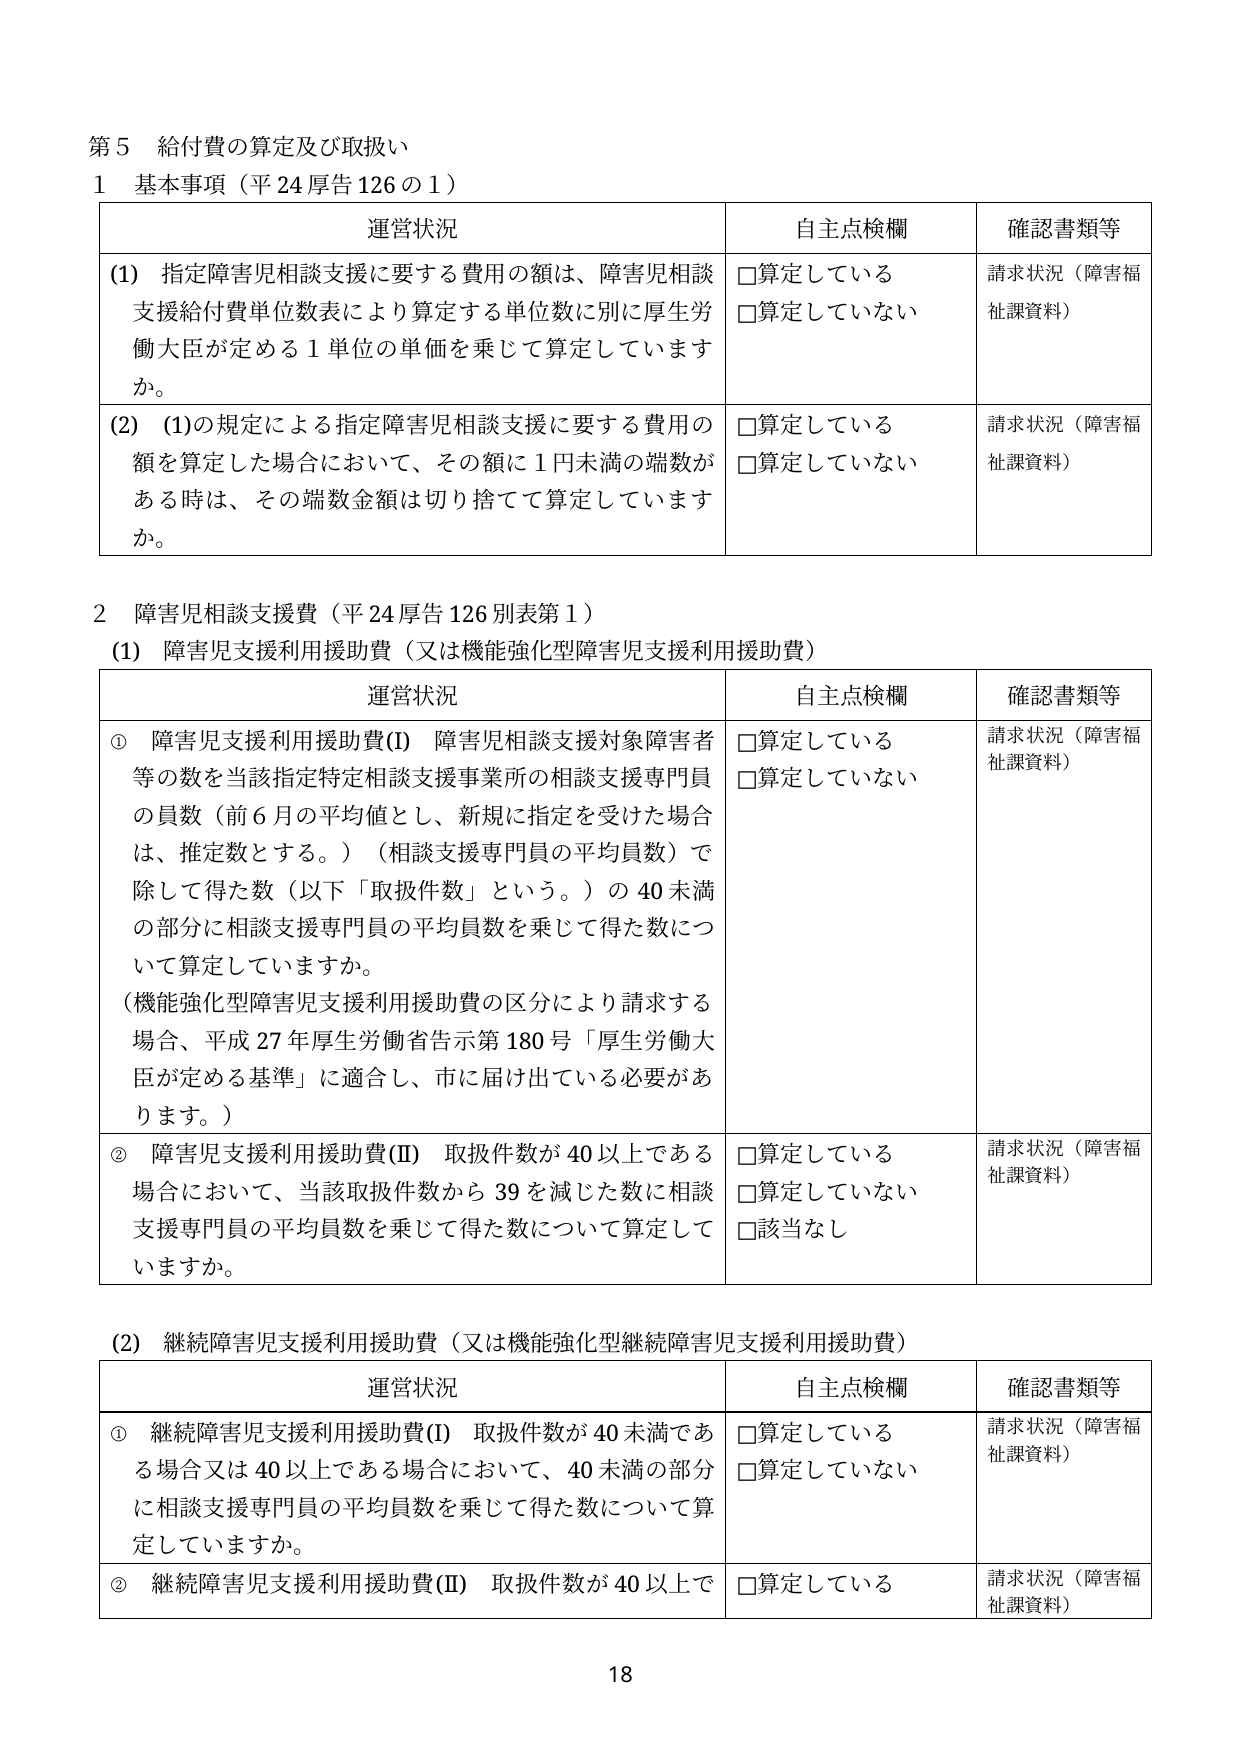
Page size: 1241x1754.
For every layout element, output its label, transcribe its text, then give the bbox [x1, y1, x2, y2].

text ２ 障害児相談支援費（平24厚告126別表第１） [89, 594, 1152, 631]
table_cell 請求状況（障害福祉課資料） [977, 1134, 1151, 1284]
table_header 確認書類等 [977, 670, 1151, 720]
table_cell ① 継続障害児支援利用援助費(Ⅰ) 取扱件数が40未満である場合又は40以上である場合において、40未満の部分に相談支援専門員の平均員数を乗じて得た数について算定していますか。 [100, 1413, 725, 1562]
table_header 自主点検欄 [726, 203, 976, 253]
table_cell □算定している □算定していない [726, 405, 976, 555]
table_header 確認書類等 [977, 203, 1151, 253]
table_header 運営状況 [100, 1361, 725, 1411]
table_cell 請求状況（障害福祉課資料） [977, 1413, 1151, 1562]
table_cell ① 障害児支援利用援助費(Ⅰ) 障害児相談支援対象障害者等の数を当該指定特定相談支援事業所の相談支援専門員の員数（前６月の平均値とし、新規に指定を受けた場合は、推定数とする。）（相談支援専門員の平均員数）で除して得た数（以下「取扱件数」という。）の40未満の部分に相談支援専門員の平均員数を乗じて得た数について算定していますか。 （機能強化型障害児支援利用援助費の区分により請求する場合、平成27年厚生労働省告示第180号「厚生労働大臣が定める基準」に適合し、市に届け出ている必要があります。） [100, 721, 725, 1133]
table_header 運営状況 [100, 670, 725, 720]
text (2) 継続障害児支援利用援助費（又は機能強化型継続障害児支援利用援助費） [89, 1323, 1152, 1360]
table_cell (1) 指定障害児相談支援に要する費用の額は、障害児相談支援給付費単位数表により算定する単位数に別に厚生労働大臣が定める１単位の単価を乗じて算定していますか。 [100, 254, 725, 404]
table_cell □算定している □算定していない [726, 721, 976, 1133]
table_cell ② 障害児支援利用援助費(Ⅱ) 取扱件数が40以上である場合において、当該取扱件数から39を減じた数に相談支援専門員の平均員数を乗じて得た数について算定していますか。 [100, 1134, 725, 1284]
table_cell 請求状況（障害福祉課資料） [977, 1564, 1151, 1617]
table_cell (2) (1)の規定による指定障害児相談支援に要する費用の額を算定した場合において、その額に１円未満の端数がある時は、その端数金額は切り捨てて算定していますか。 [100, 405, 725, 555]
text (1) 障害児支援利用援助費（又は機能強化型障害児支援利用援助費） [89, 631, 1152, 669]
table_header 自主点検欄 [726, 670, 976, 720]
text １ 基本事項（平24厚告126の１） [89, 164, 1152, 202]
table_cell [100, 1564, 725, 1617]
table_cell □算定している □算定していない □該当なし [726, 1134, 976, 1284]
table_header 確認書類等 [977, 1361, 1151, 1411]
table_cell 請求状況（障害福祉課資料） [977, 254, 1151, 404]
table_header 運営状況 [100, 203, 725, 253]
table_cell 請求状況（障害福祉課資料） [977, 405, 1151, 555]
table_cell □算定している □算定していない [726, 1413, 976, 1562]
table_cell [726, 1564, 976, 1617]
table_header 自主点検欄 [726, 1361, 976, 1411]
table_cell □算定している □算定していない [726, 254, 976, 404]
table_cell 請求状況（障害福祉課資料） [977, 721, 1151, 1133]
text 第５ 給付費の算定及び取扱い [89, 127, 1152, 164]
